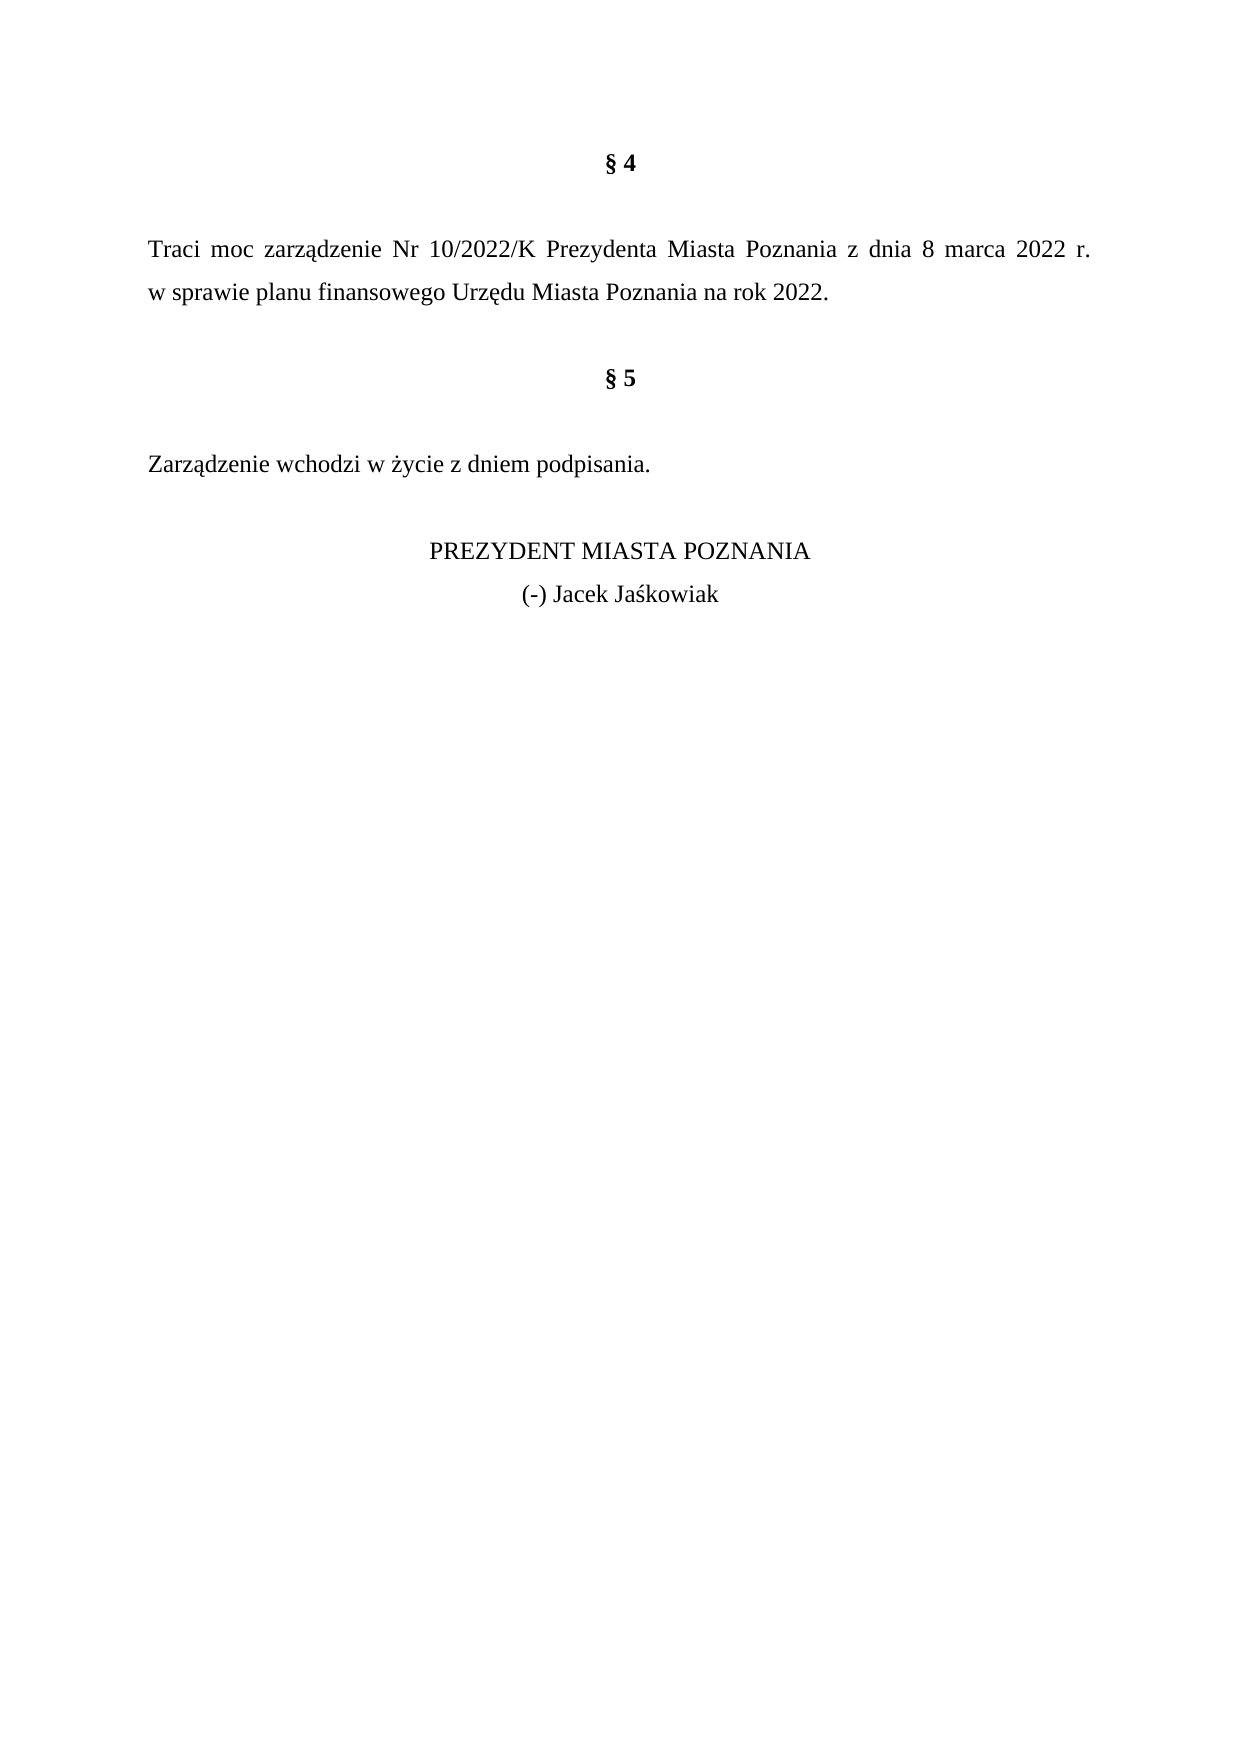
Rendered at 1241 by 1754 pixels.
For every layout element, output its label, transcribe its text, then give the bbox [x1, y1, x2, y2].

text PREZYDENT MIASTA POZNANIA [148, 536, 1093, 564]
text (-) Jacek Jaśkowiak [148, 579, 1093, 608]
text Traci moc zarządzenie Nr 10/2022/K Prezydenta Miasta Poznania z dnia 8 marca 2022 r. w sprawie planu finansowego Urzędu Miasta Poznania na rok 2022. [148, 234, 1093, 306]
text § 4 [148, 148, 1093, 176]
text § 5 [148, 363, 1093, 392]
text Zarządzenie wchodzi w życie z dniem podpisania. [148, 449, 1093, 478]
